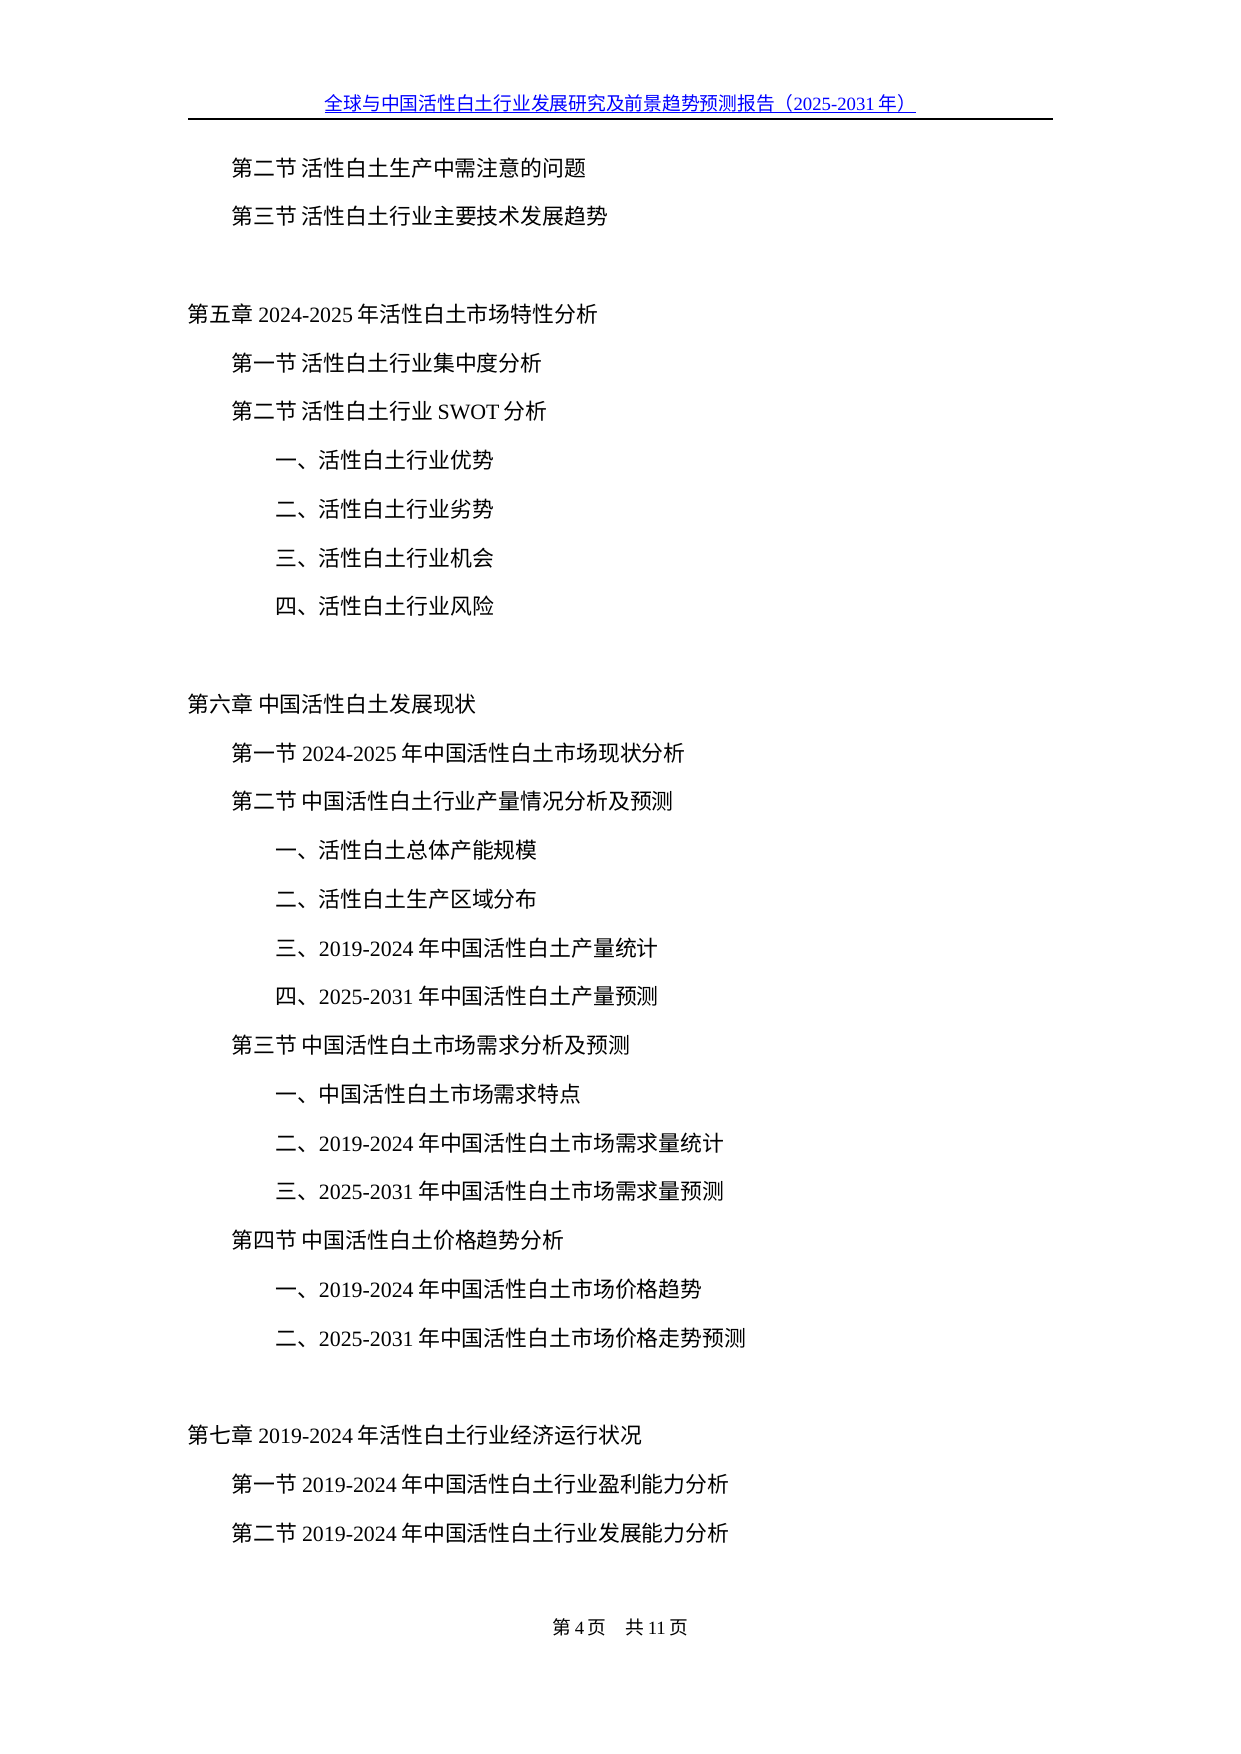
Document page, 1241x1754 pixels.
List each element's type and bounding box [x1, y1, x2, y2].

text [187, 150, 1053, 1548]
